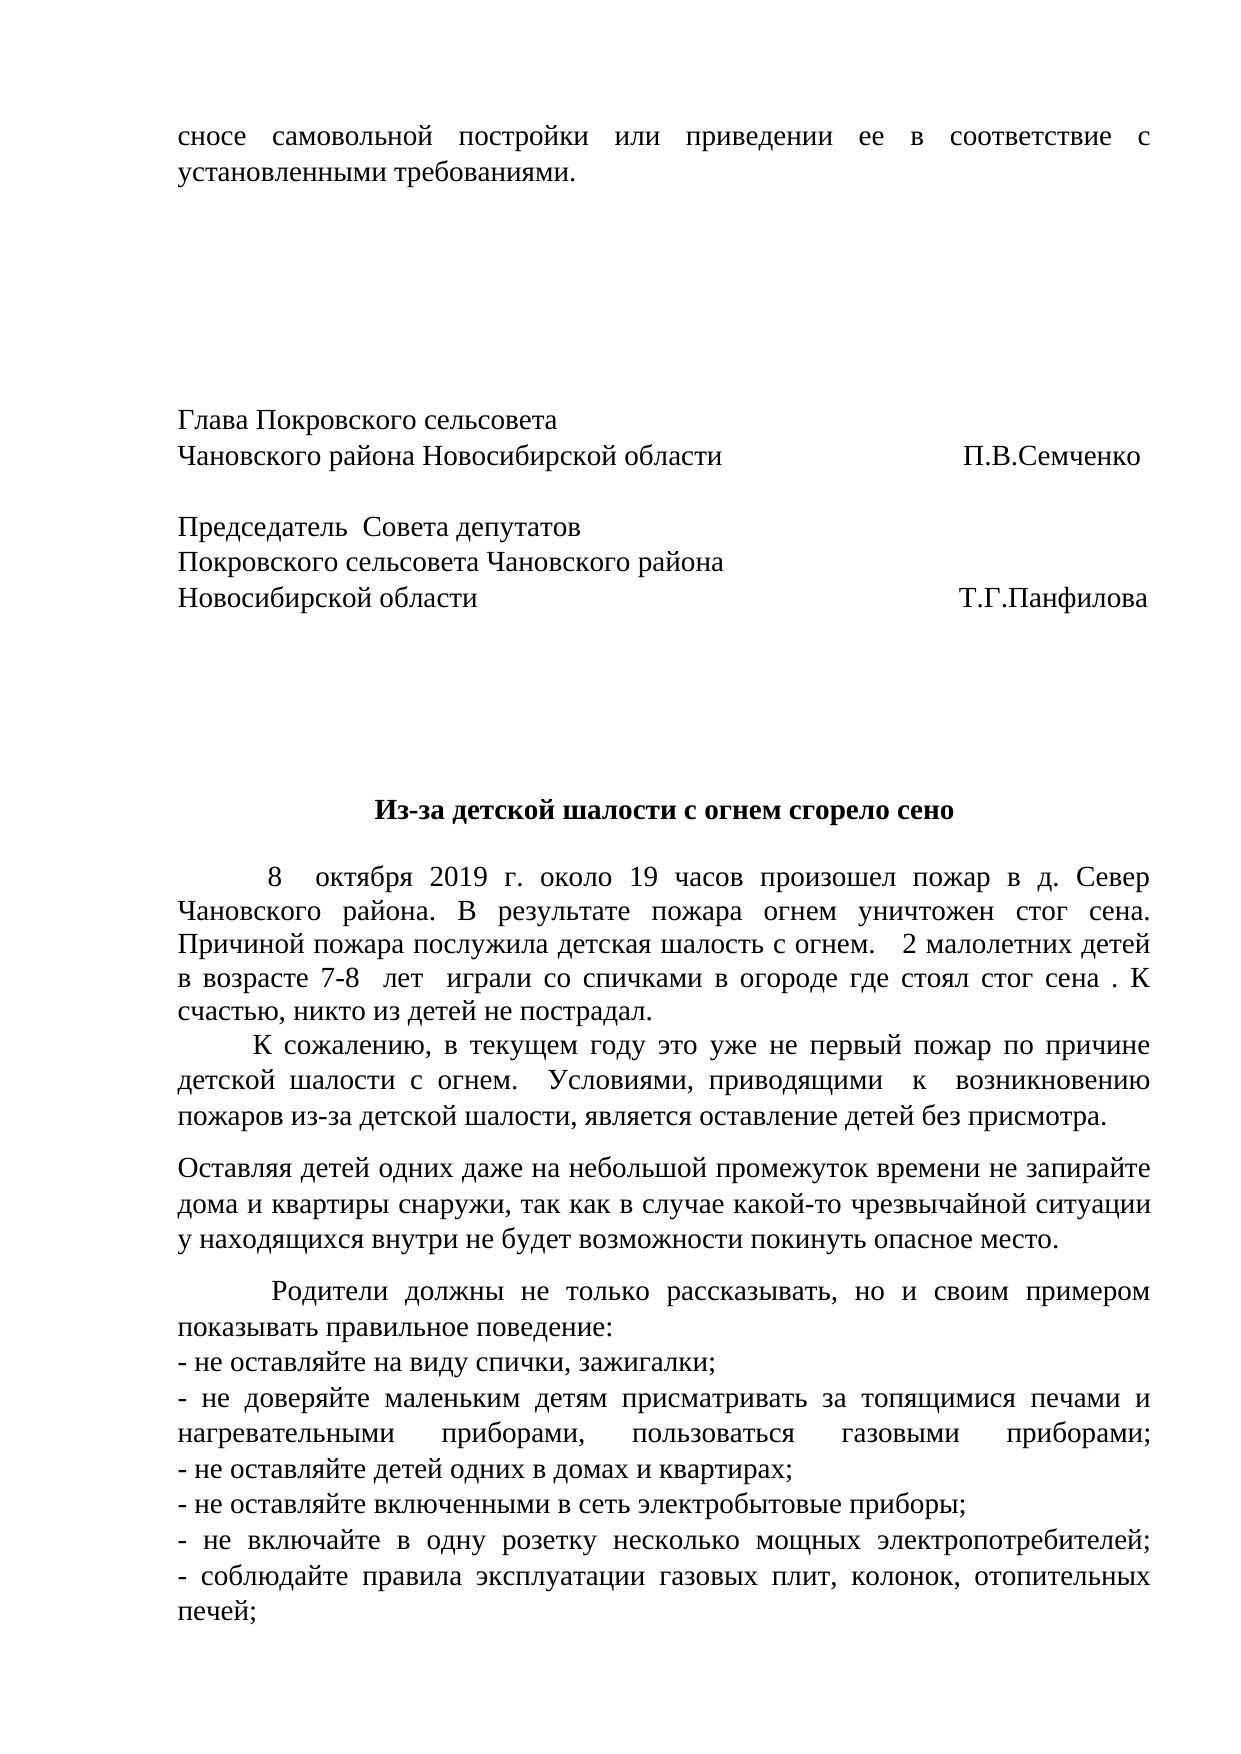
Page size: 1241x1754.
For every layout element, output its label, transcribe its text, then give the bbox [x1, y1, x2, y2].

text Оставляя детей одних даже на небольшой промежуток времени не запирайте дома и квартиры снаружи, так как в случае какой-то чрезвычайной ситуации у находящихся внутри не будет возможности покинуть опасное место. [177, 1150, 1152, 1255]
text 8 октября 2019 г. около 19 часов произошел пожар в д. Север Чановского района. В результате пожара огнем уничтожен стог сена. Причиной пожара послужила детская шалость с огнем. 2 малолетних детей в возрасте 7-8 лет играли со спичками в огороде где стоял стог сена . К счастью, никто из детей не пострадал. [177, 859, 1152, 1027]
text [177, 1273, 1152, 1627]
text Из-за детской шалости с огнем сгорело сено [177, 792, 1152, 826]
text Покровского сельсовета Чановского района [177, 544, 1152, 578]
text Председатель Совета депутатов [177, 509, 1152, 542]
text Чановского района Новосибирской области П.В.Семченко [177, 438, 1152, 471]
text К сожалению, в текущем году это уже не первый пожар по причине детской шалости с огнем. Условиями, приводящими к возникновению пожаров из-за детской шалости, является оставление детей без присмотра. [177, 1027, 1152, 1132]
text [177, 118, 1152, 187]
text Глава Покровского сельсовета [177, 402, 1152, 436]
text Новосибирской области Т.Г.Панфилова [177, 580, 1152, 613]
